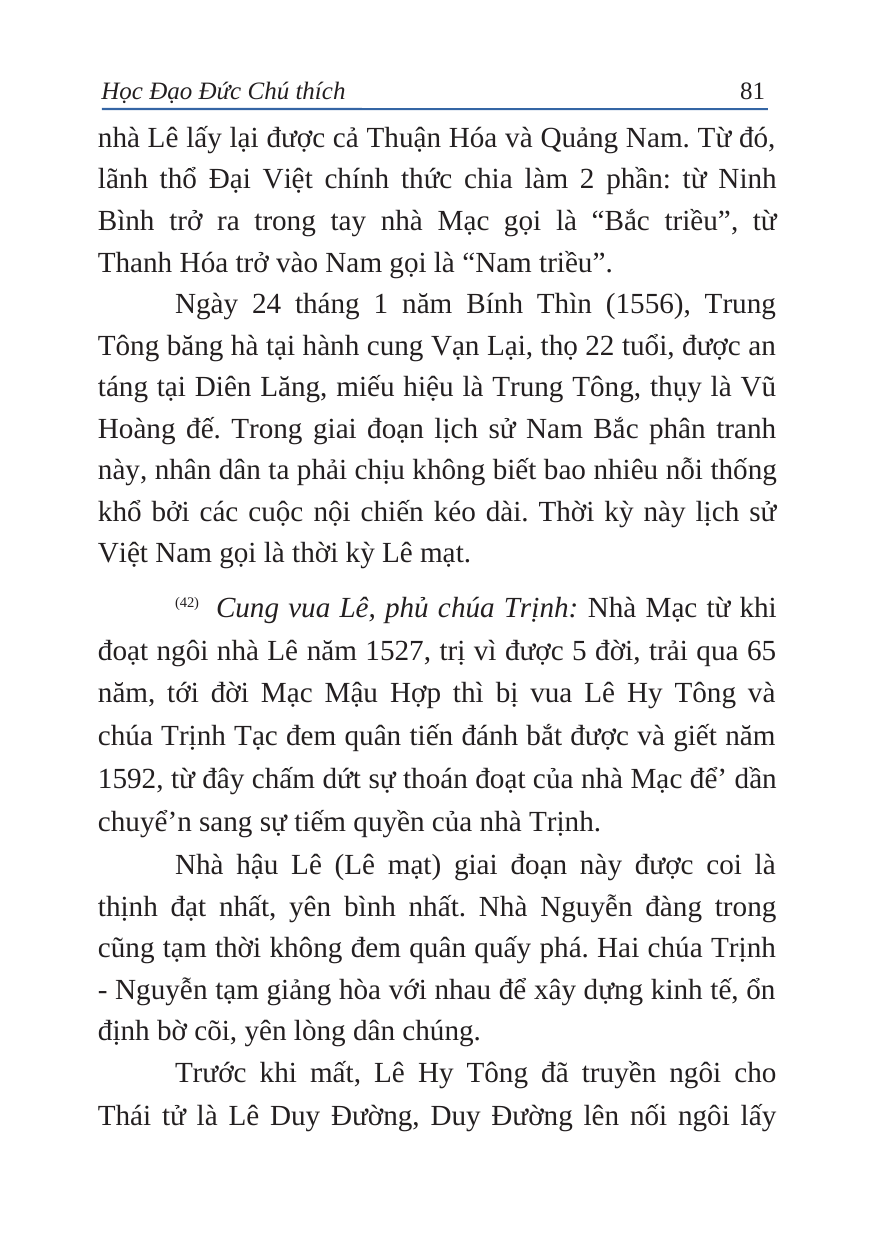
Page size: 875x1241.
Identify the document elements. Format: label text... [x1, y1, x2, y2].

text Nhà hậu Lê (Lê mạt) giai đoạn này được coi là thịnh đạt nhất, yên bình nhất. Nhà Nguyễn đàng trong cũng tạm thời không đem quân quấy phá. Hai chúa Trịnh - Nguyễn tạm giảng hòa với nhau để xây dựng kinh tế, ổn định bờ cõi, yên lòng dân chúng. [98, 847, 777, 1047]
text Ngày 24 tháng 1 năm Bính Thìn (1556), Trung Tông băng hà tại hành cung Vạn Lại, thọ 22 tuổi, được an táng tại Diên Lăng, miếu hiệu là Trung Tông, thụy là Vũ Hoàng đế. Trong giai đoạn lịch sử Nam Bắc phân tranh này, nhân dân ta phải chịu không biết bao nhiêu nỗi thống khổ bởi các cuộc nội chiến kéo dài. Thời kỳ này lịch sử Việt Nam gọi là thời kỳ Lê mạt. [98, 286, 777, 569]
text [98, 1055, 777, 1132]
list Cung vua Lê, phủ chúa Trịnh: Nhà Mạc từ khi đoạt ngôi nhà Lê năm 1527, trị vì được 5 đời, trải qua 65 năm, tới đời Mạc Mậu Hợp thì bị vua Lê Hy Tông và chúa Trịnh Tạc đem quân tiến đánh bắt được và giết năm 1592, từ đây chấm dứt sự thoán đoạt của nhà Mạc để’ dần chuyể’n sang sự tiếm quyền của nhà Trịnh. [98, 590, 777, 838]
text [98, 120, 777, 278]
